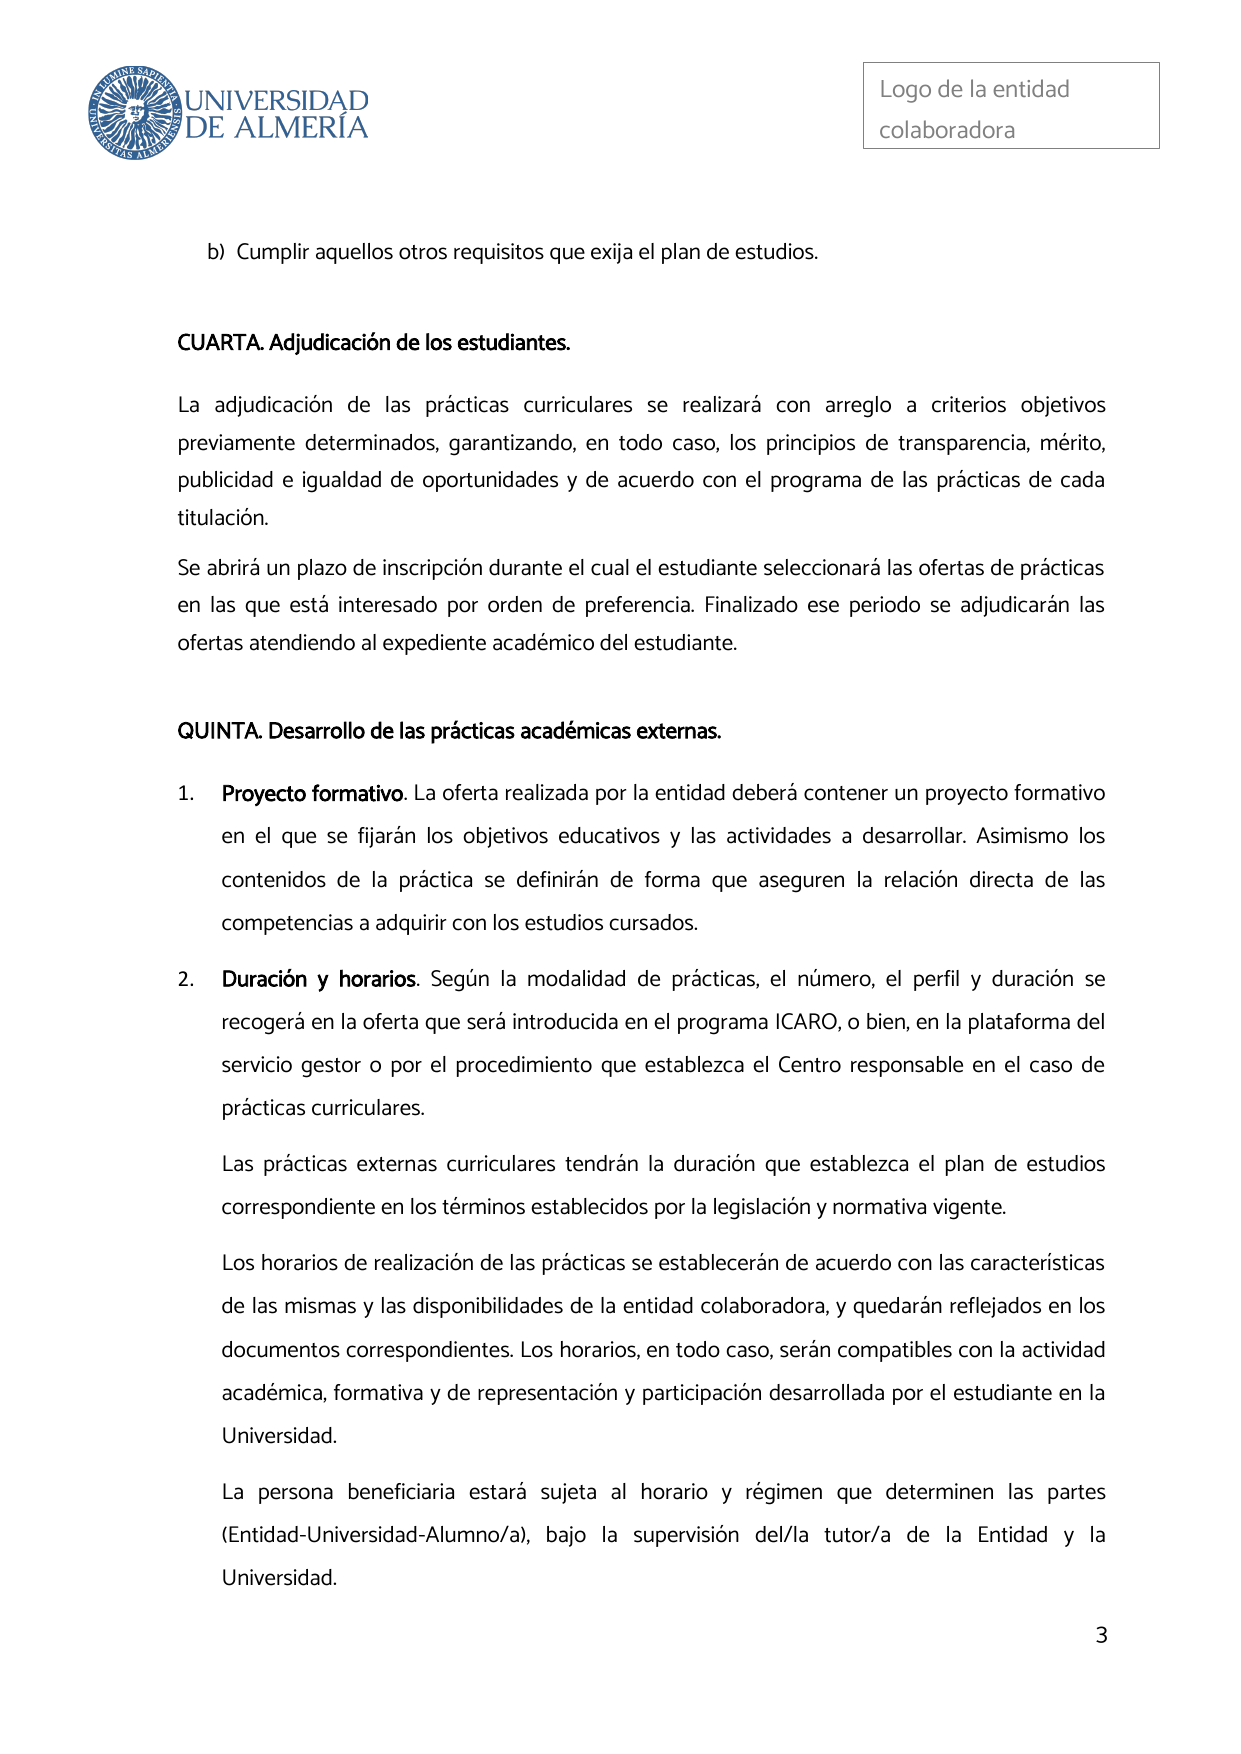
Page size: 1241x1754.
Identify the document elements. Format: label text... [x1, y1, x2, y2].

list Proyecto formativo. La oferta realizada por la entidad deberá contener un proyecto formativo en el que se fijarán los objetivos educativos y las actividades a desarrollar. Asimismo los contenidos de la práctica se definirán de forma que aseguren la relación directa de las competencias a adquirir con los estudios cursados. [177, 776, 1107, 943]
list Las prácticas externas curriculares tendrán la duración que establezca el plan de estudios correspondiente en los términos establecidos por la legislación y normativa vigente. [221, 1146, 1107, 1227]
text Se abrirá un plazo de inscripción durante el cual el estudiante seleccionará las ofertas de prácticas en las que está interesado por orden de preferencia. Finalizado ese periodo se adjudicarán las ofertas atendiendo al expediente académico del estudiante. [177, 550, 1107, 663]
list Duración y horarios. Según la modalidad de prácticas, el número, el perfil y duración se recogerá en la oferta que será introducida en el programa ICARO, o bien, en la plataforma del servicio gestor o por el procedimiento que establezca el Centro responsable en el caso de prácticas curriculares. [177, 961, 1107, 1128]
list La persona beneficiaria estará sujeta al horario y régimen que determinen las partes (Entidad-Universidad-Alumno/a), bajo la supervisión del/la tutor/a de la Entidad y la Universidad. [221, 1474, 1107, 1598]
picture [88, 66, 368, 160]
list Los horarios de realización de las prácticas se establecerán de acuerdo con las características de las mismas y las disponibilidades de la entidad colaboradora, y quedarán reflejados en los documentos correspondientes. Los horarios, en todo caso, serán compatibles con la actividad académica, formativa y de representación y participación desarrollada por el estudiante en la Universidad. [221, 1245, 1107, 1456]
text CUARTA. Adjudicación de los estudiantes. [177, 324, 1107, 362]
list Cumplir aquellos otros requisitos que exija el plan de estudios. [207, 234, 1122, 272]
text La adjudicación de las prácticas curriculares se realizará con arreglo a criterios objetivos previamente determinados, garantizando, en todo caso, los principios de transparencia, mérito, publicidad e igualdad de oportunidades y de acuerdo con el programa de las prácticas de cada titulación. [177, 387, 1107, 538]
text QUINTA. Desarrollo de las prácticas académicas externas. [177, 713, 1107, 751]
